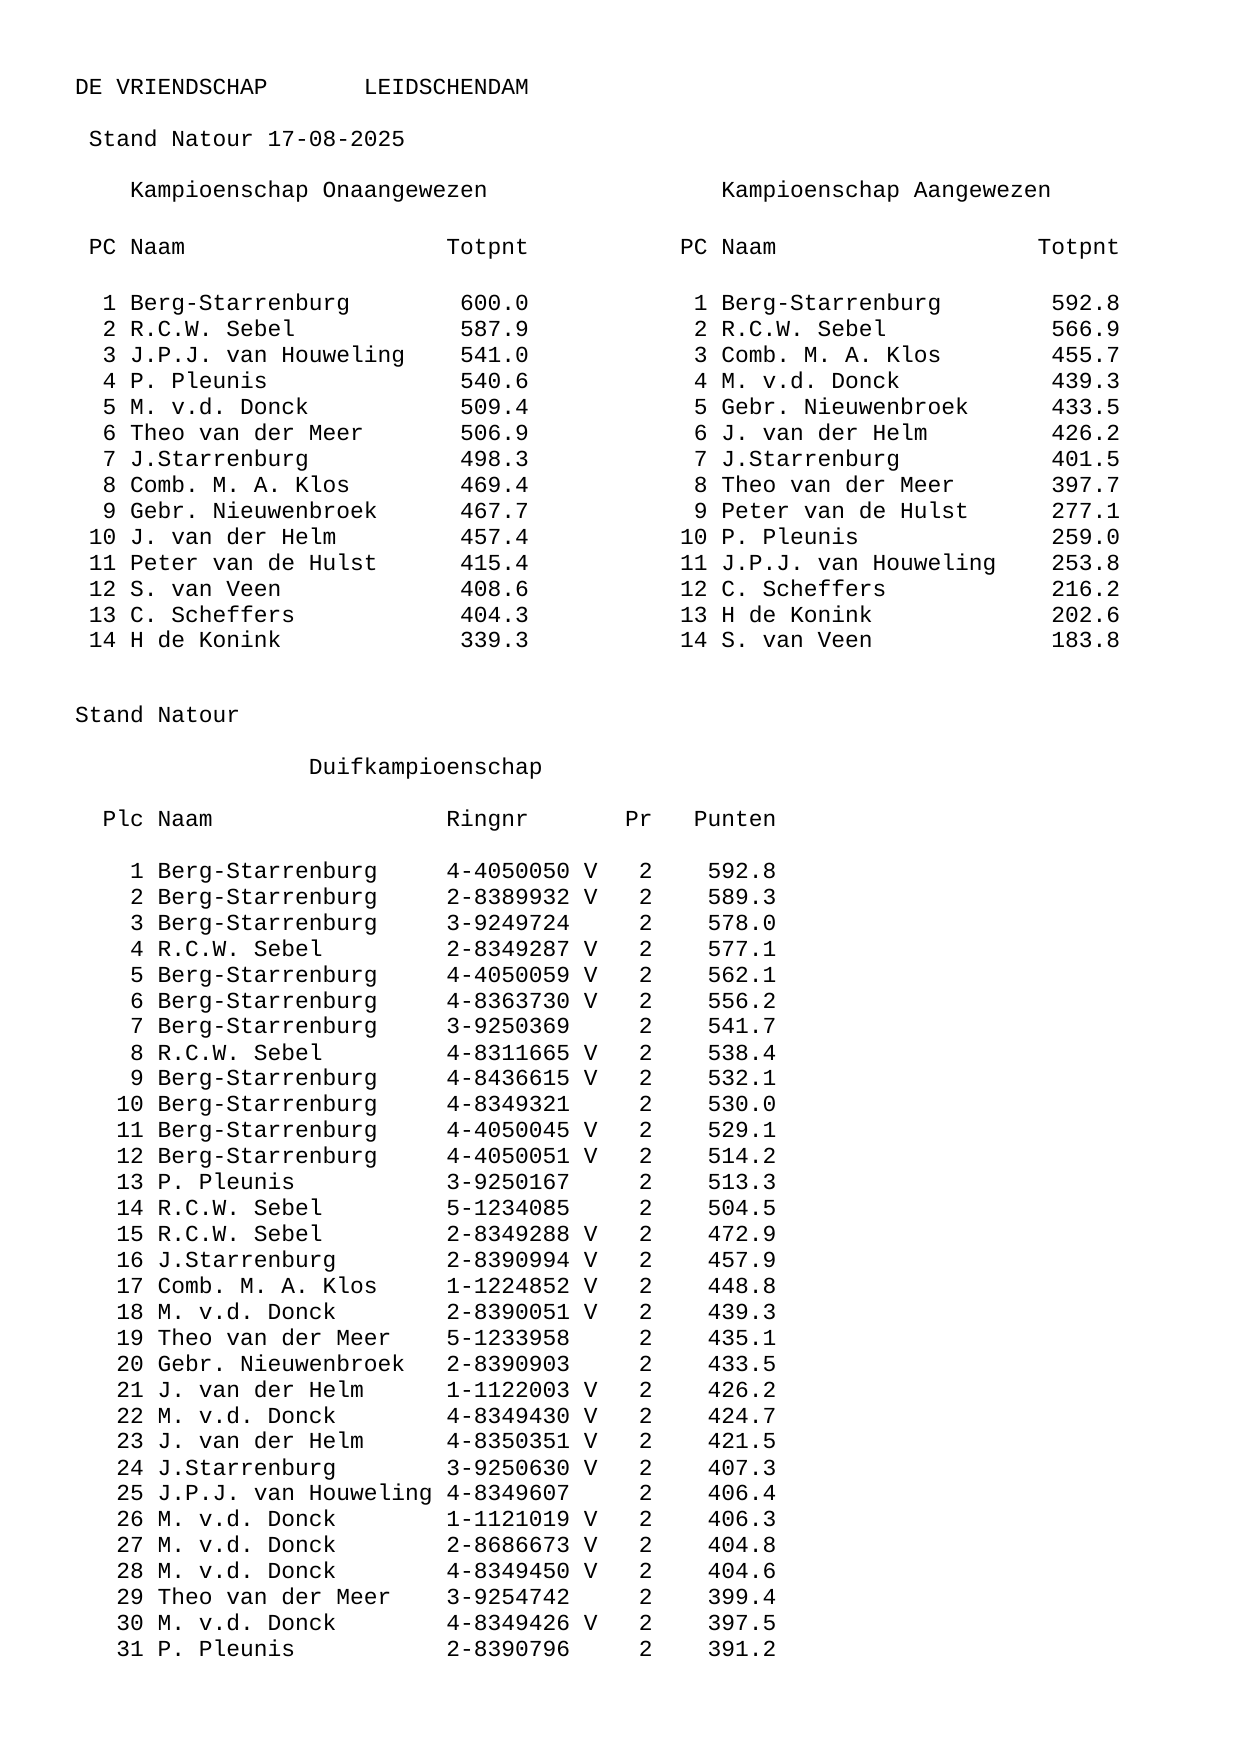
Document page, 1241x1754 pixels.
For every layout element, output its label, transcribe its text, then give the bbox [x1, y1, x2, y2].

text 29 Theo van der Meer 3-9254742 2 399.4 [75, 1586, 1165, 1611]
text 11 Peter van de Hulst 415.4 11 J.P.J. van Houweling 253.8 [75, 551, 1165, 577]
text 8 Comb. M. A. Klos 469.4 8 Theo van der Meer 397.7 [75, 473, 1165, 499]
text 9 Gebr. Nieuwenbroek 467.7 9 Peter van de Hulst 277.1 [75, 499, 1165, 525]
text 1 Berg-Starrenburg 600.0 1 Berg-Starrenburg 592.8 [75, 292, 1165, 318]
text 28 M. v.d. Donck 4-8349450 V 2 404.6 [75, 1559, 1165, 1586]
text 26 M. v.d. Donck 1-1121019 V 2 406.3 [75, 1508, 1165, 1534]
text Stand Natour 17-08-2025 [75, 127, 1165, 153]
text 11 Berg-Starrenburg 4-4050045 V 2 529.1 [75, 1119, 1165, 1144]
text 31 P. Pleunis 2-8390796 2 391.2 [75, 1637, 1165, 1663]
text 5 Berg-Starrenburg 4-4050059 V 2 562.1 [75, 963, 1165, 989]
text PC Naam Totpnt PC Naam Totpnt [75, 235, 1165, 261]
text Plc Naam Ringnr Pr Punten [75, 807, 1165, 833]
text DE VRIENDSCHAP LEIDSCHENDAM [75, 75, 1165, 101]
text 23 J. van der Helm 4-8350351 V 2 421.5 [75, 1430, 1165, 1456]
text 4 P. Pleunis 540.6 4 M. v.d. Donck 439.3 [75, 369, 1165, 395]
text 2 R.C.W. Sebel 587.9 2 R.C.W. Sebel 566.9 [75, 318, 1165, 343]
text 9 Berg-Starrenburg 4-8436615 V 2 532.1 [75, 1067, 1165, 1093]
text 7 J.Starrenburg 498.3 7 J.Starrenburg 401.5 [75, 447, 1165, 473]
text 16 J.Starrenburg 2-8390994 V 2 457.9 [75, 1248, 1165, 1274]
text 6 Theo van der Meer 506.9 6 J. van der Helm 426.2 [75, 421, 1165, 447]
text 8 R.C.W. Sebel 4-8311665 V 2 538.4 [75, 1041, 1165, 1067]
text 7 Berg-Starrenburg 3-9250369 2 541.7 [75, 1015, 1165, 1041]
text Kampioenschap Onaangewezen Kampioenschap Aangewezen [75, 179, 1165, 205]
text 19 Theo van der Meer 5-1233958 2 435.1 [75, 1326, 1165, 1352]
text 22 M. v.d. Donck 4-8349430 V 2 424.7 [75, 1404, 1165, 1430]
text 14 H de Konink 339.3 14 S. van Veen 183.8 [75, 629, 1165, 655]
text 1 Berg-Starrenburg 4-4050050 V 2 592.8 [75, 859, 1165, 885]
text 10 J. van der Helm 457.4 10 P. Pleunis 259.0 [75, 525, 1165, 551]
text 14 R.C.W. Sebel 5-1234085 2 504.5 [75, 1196, 1165, 1222]
text 15 R.C.W. Sebel 2-8349288 V 2 472.9 [75, 1222, 1165, 1248]
text 12 S. van Veen 408.6 12 C. Scheffers 216.2 [75, 577, 1165, 603]
text Stand Natour [75, 704, 1165, 729]
text 27 M. v.d. Donck 2-8686673 V 2 404.8 [75, 1534, 1165, 1559]
text 24 J.Starrenburg 3-9250630 V 2 407.3 [75, 1456, 1165, 1482]
text 3 J.P.J. van Houweling 541.0 3 Comb. M. A. Klos 455.7 [75, 343, 1165, 369]
text 21 J. van der Helm 1-1122003 V 2 426.2 [75, 1378, 1165, 1404]
text 3 Berg-Starrenburg 3-9249724 2 578.0 [75, 911, 1165, 937]
text 6 Berg-Starrenburg 4-8363730 V 2 556.2 [75, 989, 1165, 1015]
text 13 C. Scheffers 404.3 13 H de Konink 202.6 [75, 603, 1165, 629]
text 10 Berg-Starrenburg 4-8349321 2 530.0 [75, 1093, 1165, 1119]
text 5 M. v.d. Donck 509.4 5 Gebr. Nieuwenbroek 433.5 [75, 395, 1165, 421]
text 18 M. v.d. Donck 2-8390051 V 2 439.3 [75, 1300, 1165, 1326]
text 17 Comb. M. A. Klos 1-1224852 V 2 448.8 [75, 1274, 1165, 1300]
text 4 R.C.W. Sebel 2-8349287 V 2 577.1 [75, 937, 1165, 963]
text 2 Berg-Starrenburg 2-8389932 V 2 589.3 [75, 885, 1165, 911]
text 25 J.P.J. van Houweling 4-8349607 2 406.4 [75, 1482, 1165, 1508]
text 30 M. v.d. Donck 4-8349426 V 2 397.5 [75, 1611, 1165, 1637]
text 12 Berg-Starrenburg 4-4050051 V 2 514.2 [75, 1144, 1165, 1171]
text 20 Gebr. Nieuwenbroek 2-8390903 2 433.5 [75, 1352, 1165, 1378]
text Duifkampioenschap [75, 756, 1165, 781]
text 13 P. Pleunis 3-9250167 2 513.3 [75, 1171, 1165, 1196]
